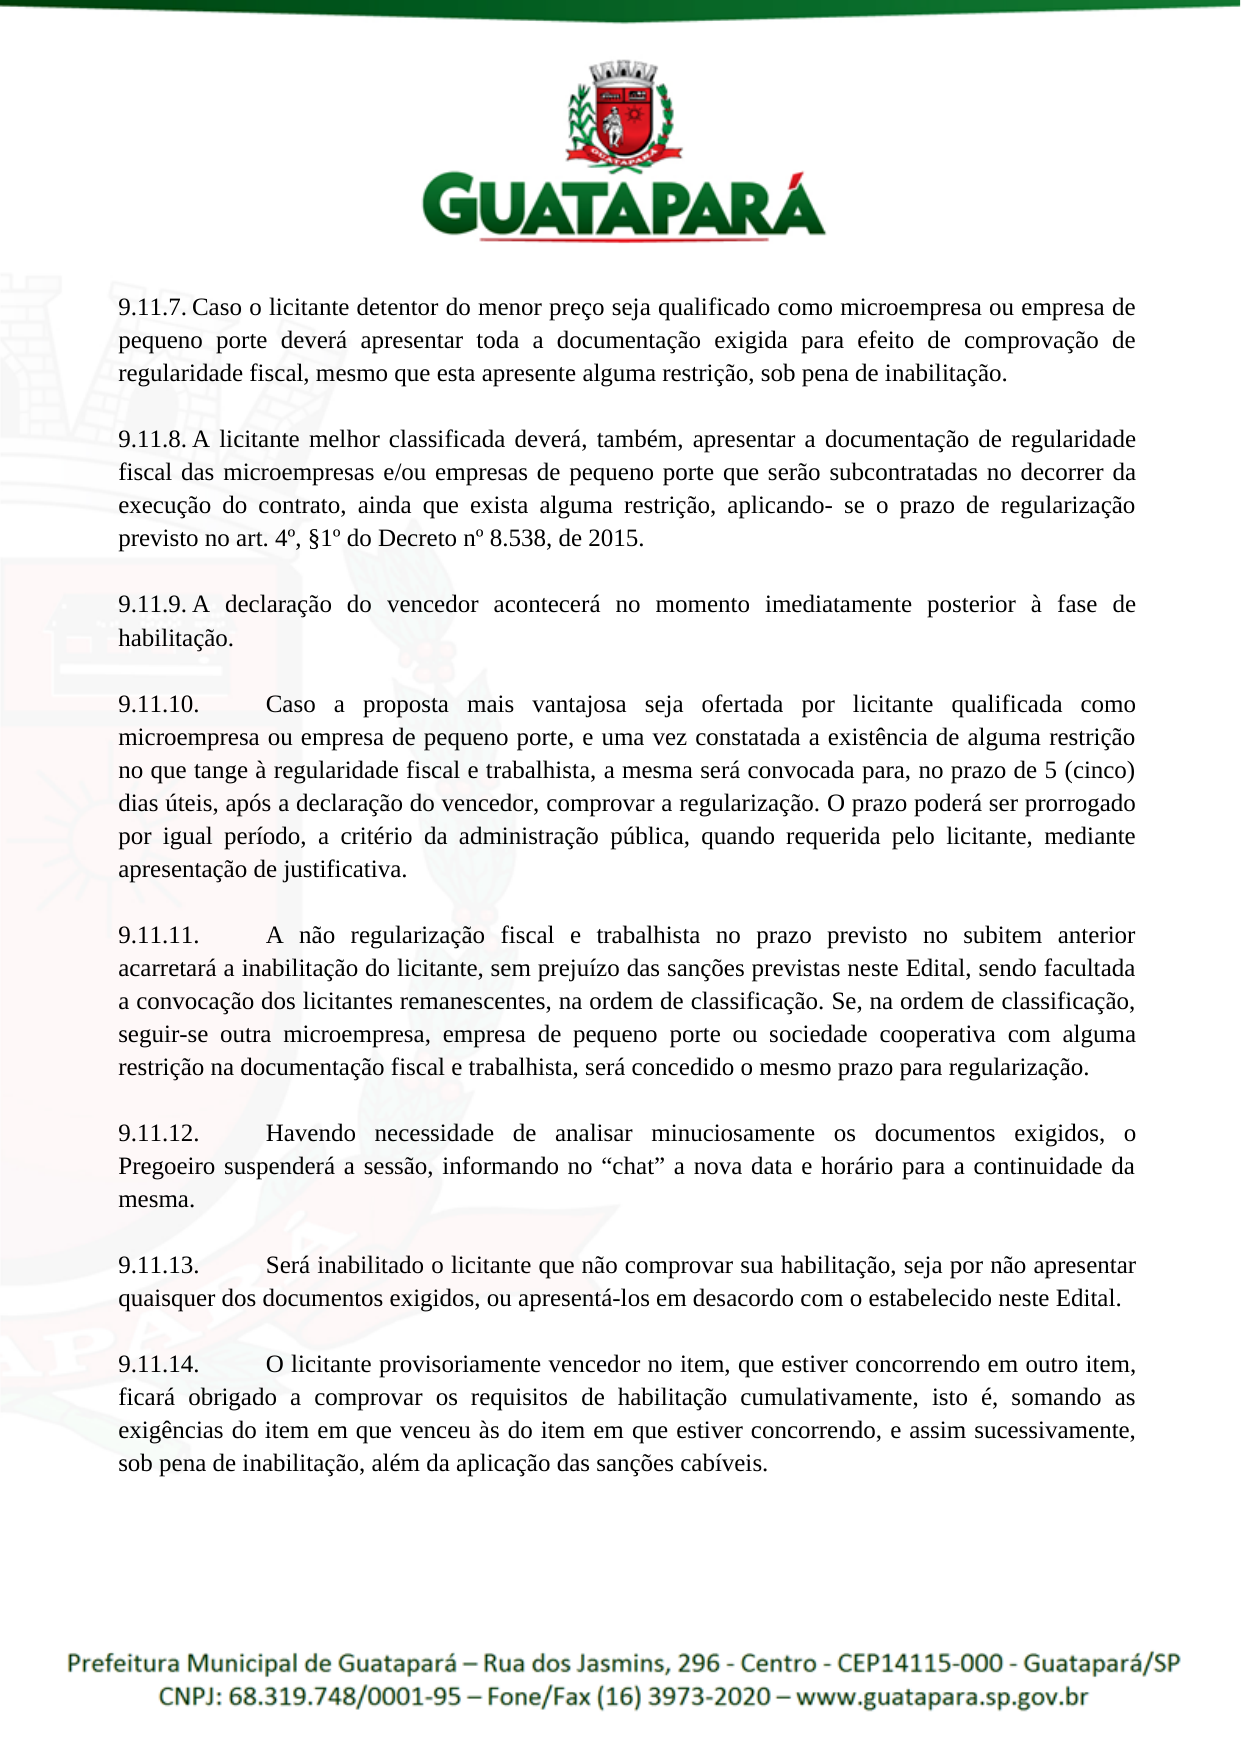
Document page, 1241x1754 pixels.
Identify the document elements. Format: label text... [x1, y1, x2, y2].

picture [0, 0, 1241, 1752]
text 9.11.14. O licitante provisoriamente vencedor no item, que estiver concorrendo em outro item, ficará obrigado a comprovar os requisitos de habilitação cumulativamente, isto é, somando as exigências do item em que venceu às do item em que estiver concorrendo, e assim sucessivamente, sob pena de inabilitação, além da aplicação das sanções cabíveis. [118, 1349, 1137, 1477]
text 9.11.9. A declaração do vencedor acontecerá no momento imediatamente posterior à fase de habilitação. [118, 589, 1137, 651]
text 9.11.11. A não regularização fiscal e trabalhista no prazo previsto no subitem anterior acarretará a inabilitação do licitante, sem prejuízo das sanções previstas neste Edital, sendo facultada a convocação dos licitantes remanescentes, na ordem de classificação. Se, na ordem de classificação, seguir-se outra microempresa, empresa de pequeno porte ou sociedade cooperativa com alguma restrição na documentação fiscal e trabalhista, será concedido o mesmo prazo para regularização. [118, 920, 1137, 1081]
text 9.11.8. A licitante melhor classificada deverá, também, apresentar a documentação de regularidade fiscal das microempresas e/ou empresas de pequeno porte que serão subcontratadas no decorrer da execução do contrato, ainda que exista alguma restrição, aplicando- se o prazo de regularização previsto no art. 4º, §1º do Decreto nº 8.538, de 2015. [118, 424, 1137, 552]
text 9.11.7. Caso o licitante detentor do menor preço seja qualificado como microempresa ou empresa de pequeno porte deverá apresentar toda a documentação exigida para efeito de comprovação de regularidade fiscal, mesmo que esta apresente alguma restrição, sob pena de inabilitação. [118, 292, 1137, 387]
text 9.11.10. Caso a proposta mais vantajosa seja ofertada por licitante qualificada como microempresa ou empresa de pequeno porte, e uma vez constatada a existência de alguma restrição no que tange à regularidade fiscal e trabalhista, a mesma será convocada para, no prazo de 5 (cinco) dias úteis, após a declaração do vencedor, comprovar a regularização. O prazo poderá ser prorrogado por igual período, a critério da administração pública, quando requerida pelo licitante, mediante apresentação de justificativa. [118, 689, 1137, 882]
text 9.11.12. Havendo necessidade de analisar minuciosamente os documentos exigidos, o Pregoeiro suspenderá a sessão, informando no “chat” a nova data e horário para a continuidade da mesma. [118, 1118, 1137, 1213]
text 9.11.13. Será inabilitado o licitante que não comprovar sua habilitação, seja por não apresentar quaisquer dos documentos exigidos, ou apresentá-los em desacordo com o estabelecido neste Edital. [118, 1250, 1137, 1312]
